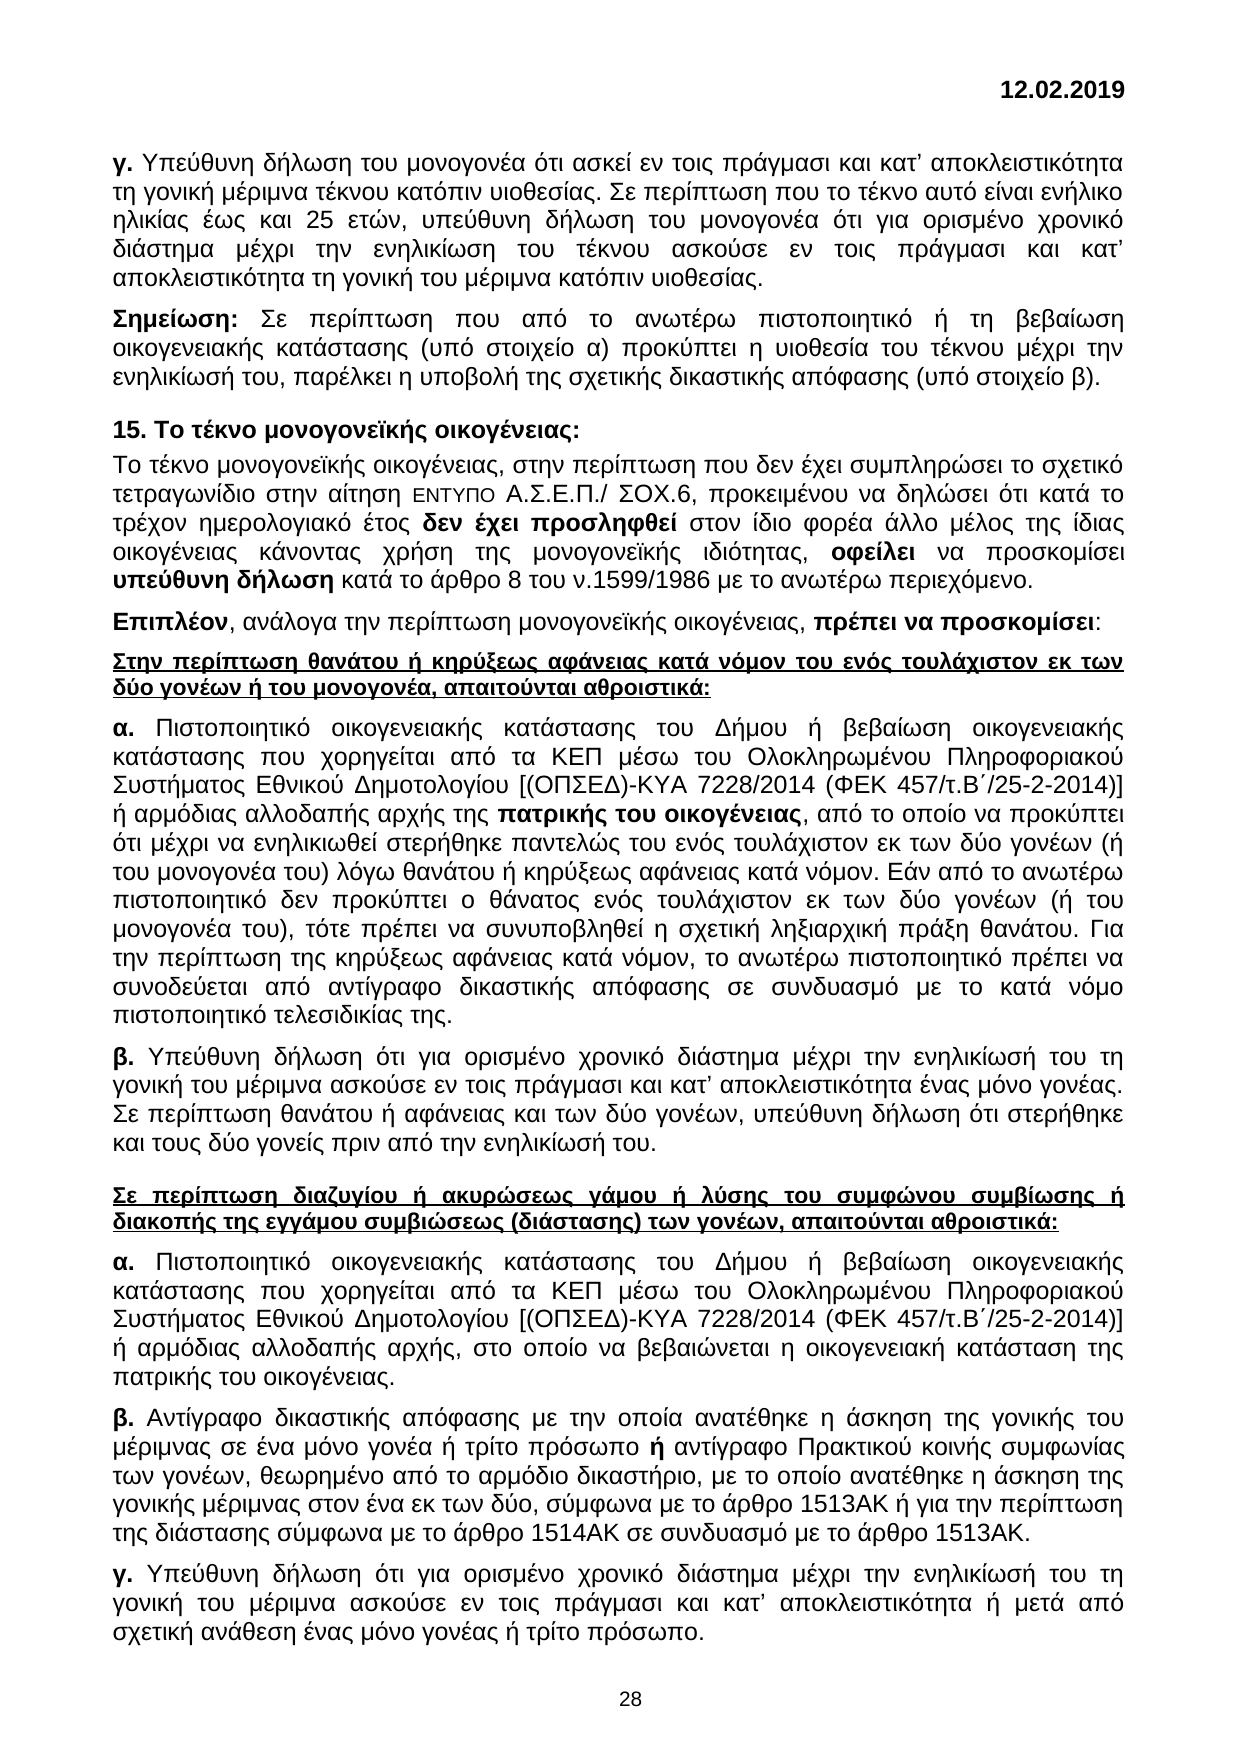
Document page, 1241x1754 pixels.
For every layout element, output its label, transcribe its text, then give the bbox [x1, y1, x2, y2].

text Σε περίπτωση διαζυγίου ή ακυρώσεως γάμου ή λύσης του συμφώνου συμβίωσης ή διακοπής της εγγάμου συμβιώσεως (διάστασης) των γονέων, απαιτούνται αθροιστικά: [112, 1182, 1125, 1204]
text γ. Υπεύθυνη δήλωση του μονογονέα ότι ασκεί εν τοις πράγμασι και κατ’ αποκλειστικότητα τη γονική μέριμνα τέκνου κατόπιν υιοθεσίας. Σε περίπτωση που το τέκνο αυτό είναι ενήλικο ηλικίας έως και 25 ετών, υπεύθυνη δήλωση του μονογονέα ότι για ορισμένο χρονικό διάστημα μέχρι την ενηλικίωση του τέκνου ασκούσε εν τοις πράγμασι και κατ’ αποκλειστικότητα τη γονική του μέριμνα κατόπιν υιοθεσίας. [112, 148, 1125, 291]
text γ. Υπεύθυνη δήλωση ότι για ορισμένο χρονικό διάστημα μέχρι την ενηλικίωσή του τη γονική του μέριμνα ασκούσε εν τοις πράγμασι και κατ’ αποκλειστικότητα ή μετά από σχετική ανάθεση ένας μόνο γονέας ή τρίτο πρόσωπο. [112, 1559, 1125, 1646]
text Επιπλέον, ανάλογα την περίπτωση μονογονεϊκής οικογένειας, πρέπει να προσκομίσει: [112, 606, 1125, 635]
text Το τέκνο μονογονεϊκής οικογένειας, στην περίπτωση που δεν έχει συμπληρώσει το σχετικό τετραγωνίδιο στην αίτηση εντυπο Α.Σ.Ε.Π./ ΣΟΧ.6, προκειμένου να δηλώσει ότι κατά το τρέχον ημερολογιακό έτος δεν έχει προσληφθεί στον ίδιο φορέα άλλο μέλος της ίδιας οικογένειας κάνοντας χρήση της μονογονεϊκής ιδιότητας, οφείλει να προσκομίσει υπεύθυνη δήλωση κατά το άρθρο 8 του ν.1599/1986 με το ανωτέρω περιεχόμενο. [112, 450, 1125, 594]
text Σημείωση: Σε περίπτωση που από το ανωτέρω πιστοποιητικό ή τη βεβαίωση οικογενειακής κατάστασης (υπό στοιχείο α) προκύπτει η υιοθεσία του τέκνου μέχρι την ενηλικίωσή του, παρέλκει η υποβολή της σχετικής δικαστικής απόφασης (υπό στοιχείο β). [112, 304, 1125, 390]
text Σε περίπτωση διαζυγίου ή ακυρώσεως γάμου ή λύσης του συμφώνου συμβίωσης ή διακοπής της εγγάμου συμβιώσεως (διάστασης) των γονέων, απαιτούνται αθροιστικά: [112, 1205, 1125, 1234]
text Στην περίπτωση θανάτου ή κηρύξεως αφάνειας κατά νόμον του ενός τουλάχιστον εκ των δύο γονέων ή του μονογονέα, απαιτούνται αθροιστικά: [112, 648, 1125, 700]
text α. Πιστοποιητικό οικογενειακής κατάστασης του Δήμου ή βεβαίωση οικογενειακής κατάστασης που χορηγείται από τα ΚΕΠ μέσω του Ολοκληρωμένου Πληροφοριακού Συστήματος Εθνικού Δημοτολογίου [(ΟΠΣΕΔ)-ΚΥΑ 7228/2014 (ΦΕΚ 457/τ.Β΄/25-2-2014)] ή αρμόδιας αλλοδαπής αρχής της πατρικής του οικογένειας, από το οποίο να προκύπτει ότι μέχρι να ενηλικιωθεί στερήθηκε παντελώς του ενός τουλάχιστον εκ των δύο γονέων (ή του μονογονέα του) λόγω θανάτου ή κηρύξεως αφάνειας κατά νόμον. Εάν από το ανωτέρω πιστοποιητικό δεν προκύπτει ο θάνατος ενός τουλάχιστον εκ των δύο γονέων (ή του μονογονέα του), τότε πρέπει να συνυποβληθεί η σχετική ληξιαρχική πράξη θανάτου. Για την περίπτωση της κηρύξεως αφάνειας κατά νόμον, το ανωτέρω πιστοποιητικό πρέπει να συνοδεύεται από αντίγραφο δικαστικής απόφασης σε συνδυασμό με το κατά νόμο πιστοποιητικό τελεσιδικίας της. [112, 713, 1125, 1029]
text β. Αντίγραφο δικαστικής απόφασης με την οποία ανατέθηκε η άσκηση της γονικής του μέριμνας σε ένα μόνο γονέα ή τρίτο πρόσωπο ή αντίγραφο Πρακτικού κοινής συμφωνίας των γονέων, θεωρημένο από το αρμόδιο δικαστήριο, με το οποίο ανατέθηκε η άσκηση της γονικής μέριμνας στον ένα εκ των δύο, σύμφωνα με το άρθρο 1513ΑΚ ή για την περίπτωση της διάστασης σύμφωνα με το άρθρο 1514ΑΚ σε συνδυασμό με το άρθρο 1513ΑΚ. [112, 1403, 1125, 1547]
text 15. Το τέκνο μονογονεϊκής οικογένειας: [112, 415, 1125, 444]
text α. Πιστοποιητικό οικογενειακής κατάστασης του Δήμου ή βεβαίωση οικογενειακής κατάστασης που χορηγείται από τα ΚΕΠ μέσω του Ολοκληρωμένου Πληροφοριακού Συστήματος Εθνικού Δημοτολογίου [(ΟΠΣΕΔ)-ΚΥΑ 7228/2014 (ΦΕΚ 457/τ.Β΄/25-2-2014)] ή αρμόδιας αλλοδαπής αρχής, στο οποίο να βεβαιώνεται η οικογενειακή κατάσταση της πατρικής του οικογένειας. [112, 1247, 1125, 1391]
text β. Υπεύθυνη δήλωση ότι για ορισμένο χρονικό διάστημα μέχρι την ενηλικίωσή του τη γονική του μέριμνα ασκούσε εν τοις πράγμασι και κατ’ αποκλειστικότητα ένας μόνο γονέας. Σε περίπτωση θανάτου ή αφάνειας και των δύο γονέων, υπεύθυνη δήλωση ότι στερήθηκε και τους δύο γονείς πριν από την ενηλικίωσή του. [112, 1042, 1125, 1157]
